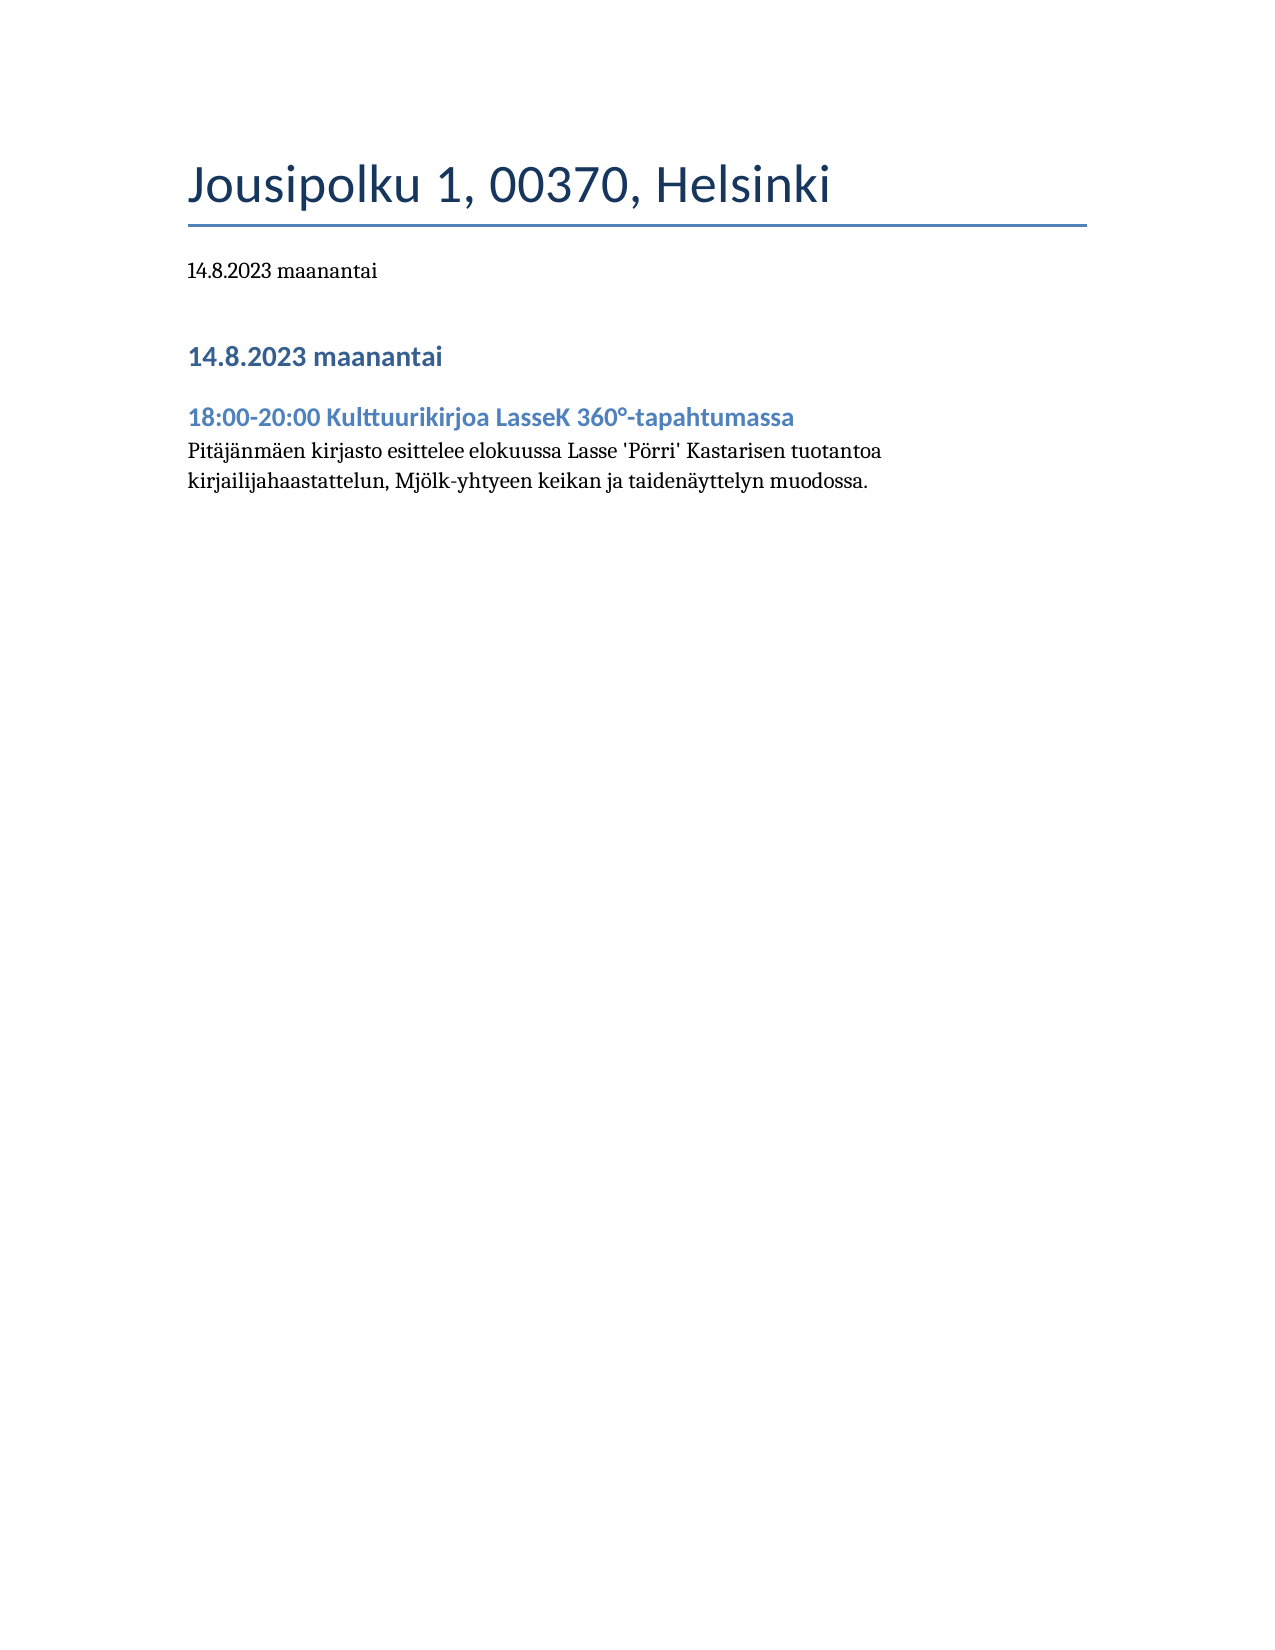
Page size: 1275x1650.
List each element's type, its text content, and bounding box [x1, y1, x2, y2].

subtitle 14.8.2023 maanantai [187, 338, 1087, 374]
subtitle 18:00-20:00 Kulttuurikirjoa LasseK 360°-tapahtumassa [187, 400, 1087, 433]
text 14.8.2023 maanantai [187, 258, 1087, 284]
text Pitäjänmäen kirjasto esittelee elokuussa Lasse 'Pörri' Kastarisen tuotantoa kirjailijahaastattelun, Mjölk-yhtyeen keikan ja taidenäyttelyn muodossa. [187, 438, 1087, 494]
title Jousipolku 1, 00370, Helsinki [187, 150, 1087, 227]
